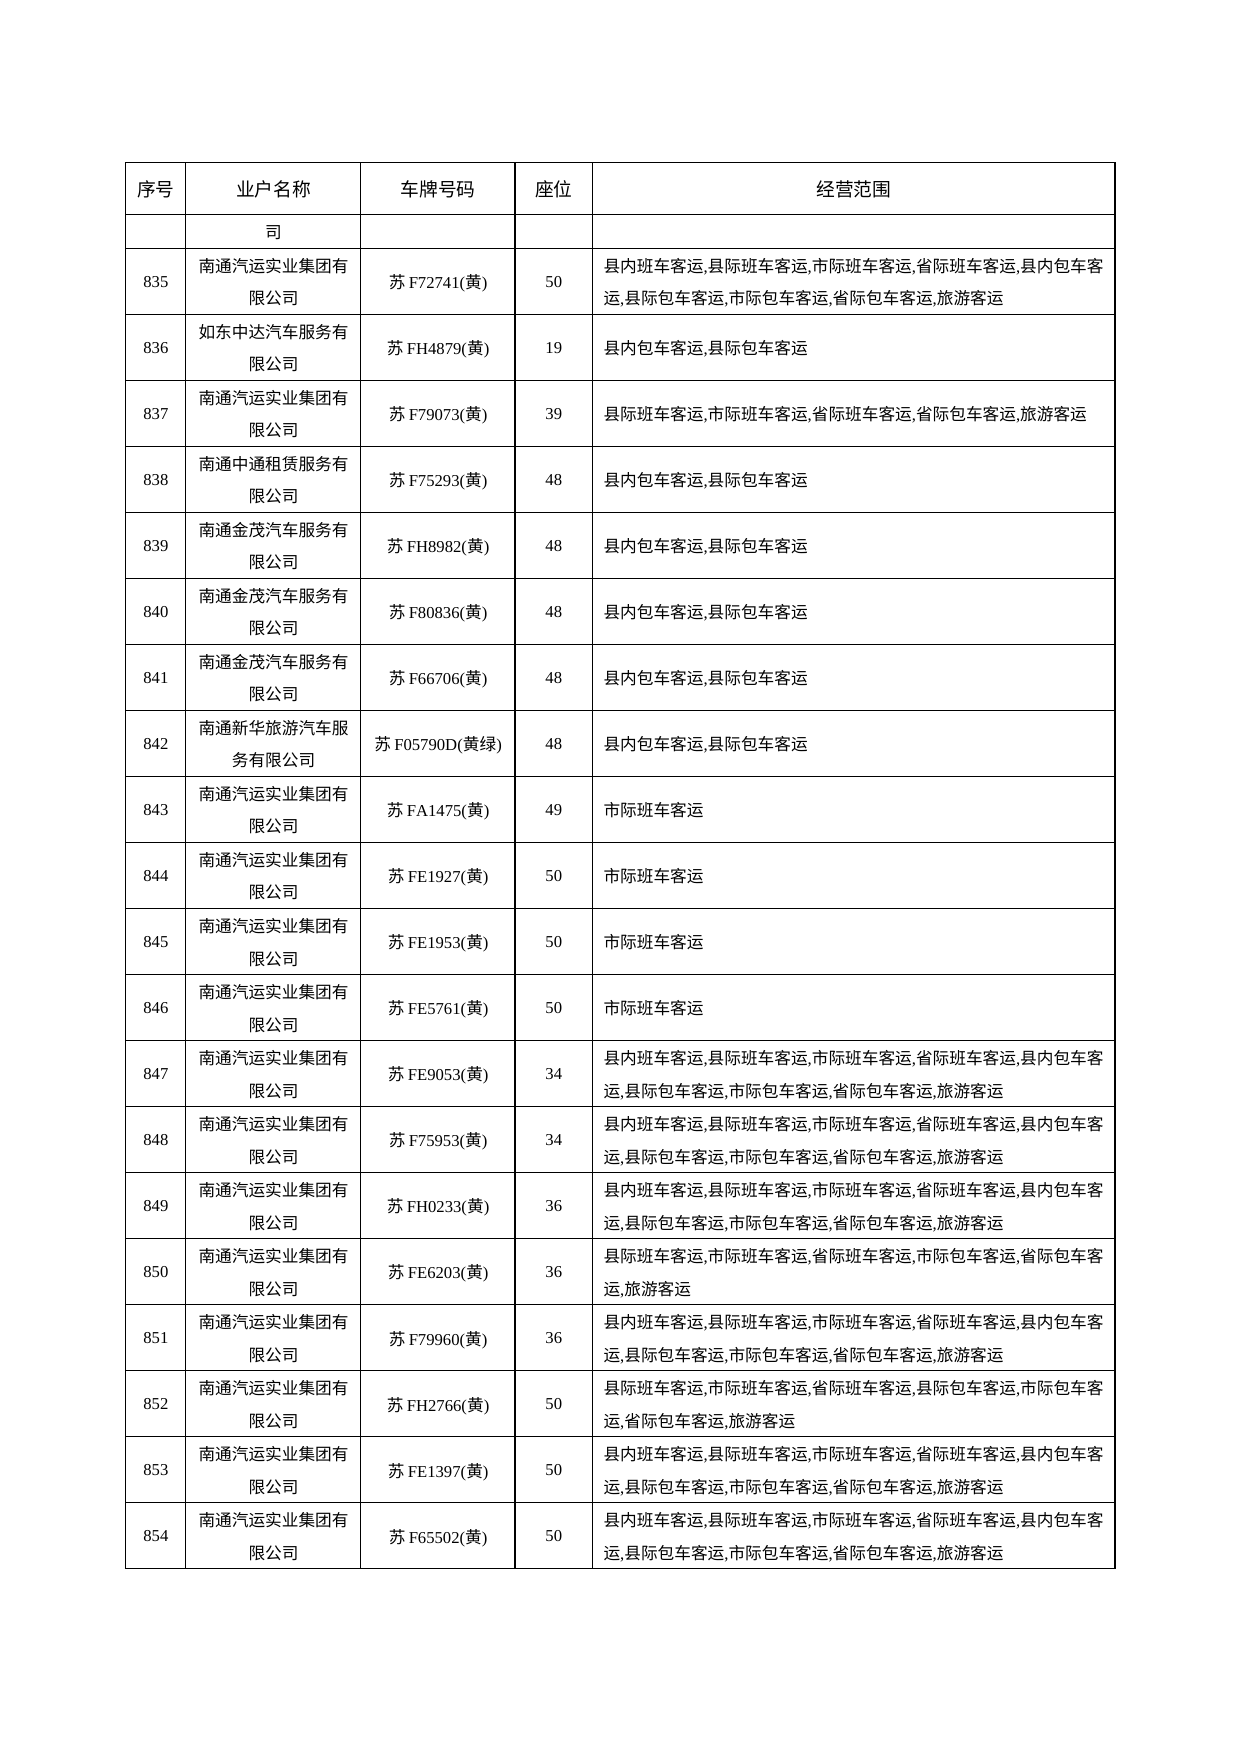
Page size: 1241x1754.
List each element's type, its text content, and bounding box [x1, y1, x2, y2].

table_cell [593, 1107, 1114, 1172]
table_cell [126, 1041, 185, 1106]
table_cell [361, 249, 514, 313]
table_header 座位 [516, 163, 592, 214]
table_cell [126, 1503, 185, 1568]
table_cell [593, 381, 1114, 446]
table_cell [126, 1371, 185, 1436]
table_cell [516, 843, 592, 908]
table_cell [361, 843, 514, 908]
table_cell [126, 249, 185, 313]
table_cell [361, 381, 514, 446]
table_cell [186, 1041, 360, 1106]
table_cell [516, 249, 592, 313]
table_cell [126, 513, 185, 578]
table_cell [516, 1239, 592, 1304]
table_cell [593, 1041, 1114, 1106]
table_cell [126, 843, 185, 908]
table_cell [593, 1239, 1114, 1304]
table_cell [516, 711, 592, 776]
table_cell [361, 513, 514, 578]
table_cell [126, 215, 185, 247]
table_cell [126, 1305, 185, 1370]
table_header 车牌号码 [361, 163, 514, 214]
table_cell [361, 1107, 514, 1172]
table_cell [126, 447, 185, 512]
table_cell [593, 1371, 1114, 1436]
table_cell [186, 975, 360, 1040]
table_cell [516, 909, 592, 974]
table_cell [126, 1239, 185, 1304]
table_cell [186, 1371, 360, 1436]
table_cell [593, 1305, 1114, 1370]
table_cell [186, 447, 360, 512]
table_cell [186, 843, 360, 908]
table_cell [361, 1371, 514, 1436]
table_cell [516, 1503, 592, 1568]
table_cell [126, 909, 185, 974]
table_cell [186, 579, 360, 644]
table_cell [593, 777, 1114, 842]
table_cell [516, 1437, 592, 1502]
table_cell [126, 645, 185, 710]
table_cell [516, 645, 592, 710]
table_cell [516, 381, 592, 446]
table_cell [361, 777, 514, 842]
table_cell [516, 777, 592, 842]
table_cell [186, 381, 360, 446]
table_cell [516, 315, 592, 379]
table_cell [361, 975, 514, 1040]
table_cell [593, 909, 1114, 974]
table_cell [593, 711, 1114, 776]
table_header 业户名称 [186, 163, 360, 214]
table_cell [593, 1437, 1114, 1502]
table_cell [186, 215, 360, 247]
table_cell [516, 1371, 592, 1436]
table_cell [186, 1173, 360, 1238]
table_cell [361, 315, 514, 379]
table_header 经营范围 [593, 163, 1114, 214]
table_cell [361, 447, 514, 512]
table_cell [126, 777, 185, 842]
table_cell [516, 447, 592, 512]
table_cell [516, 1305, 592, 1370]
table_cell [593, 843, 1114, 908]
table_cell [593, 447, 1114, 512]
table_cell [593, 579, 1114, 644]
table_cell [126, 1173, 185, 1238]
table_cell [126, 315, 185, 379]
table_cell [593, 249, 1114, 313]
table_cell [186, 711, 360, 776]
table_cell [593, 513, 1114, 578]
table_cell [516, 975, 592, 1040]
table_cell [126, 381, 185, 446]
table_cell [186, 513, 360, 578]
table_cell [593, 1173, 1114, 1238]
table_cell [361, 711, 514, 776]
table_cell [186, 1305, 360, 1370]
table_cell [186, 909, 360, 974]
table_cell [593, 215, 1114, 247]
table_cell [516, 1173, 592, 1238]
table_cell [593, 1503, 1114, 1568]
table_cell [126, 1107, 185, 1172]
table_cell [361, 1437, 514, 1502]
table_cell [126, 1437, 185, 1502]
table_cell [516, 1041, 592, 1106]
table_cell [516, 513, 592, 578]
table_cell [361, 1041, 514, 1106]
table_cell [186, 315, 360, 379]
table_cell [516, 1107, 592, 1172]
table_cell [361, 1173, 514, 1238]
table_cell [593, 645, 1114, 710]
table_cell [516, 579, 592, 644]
table_header 序号 [126, 163, 185, 214]
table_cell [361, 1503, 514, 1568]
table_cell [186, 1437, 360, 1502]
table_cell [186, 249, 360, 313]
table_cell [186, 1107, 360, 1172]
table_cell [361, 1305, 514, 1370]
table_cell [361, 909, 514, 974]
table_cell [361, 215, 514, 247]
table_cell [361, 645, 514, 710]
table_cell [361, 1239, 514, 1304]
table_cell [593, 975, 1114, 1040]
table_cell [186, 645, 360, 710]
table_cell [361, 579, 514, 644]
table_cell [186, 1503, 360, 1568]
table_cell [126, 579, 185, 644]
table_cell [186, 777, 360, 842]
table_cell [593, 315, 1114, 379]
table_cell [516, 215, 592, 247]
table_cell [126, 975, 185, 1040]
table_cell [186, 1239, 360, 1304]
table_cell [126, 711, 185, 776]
